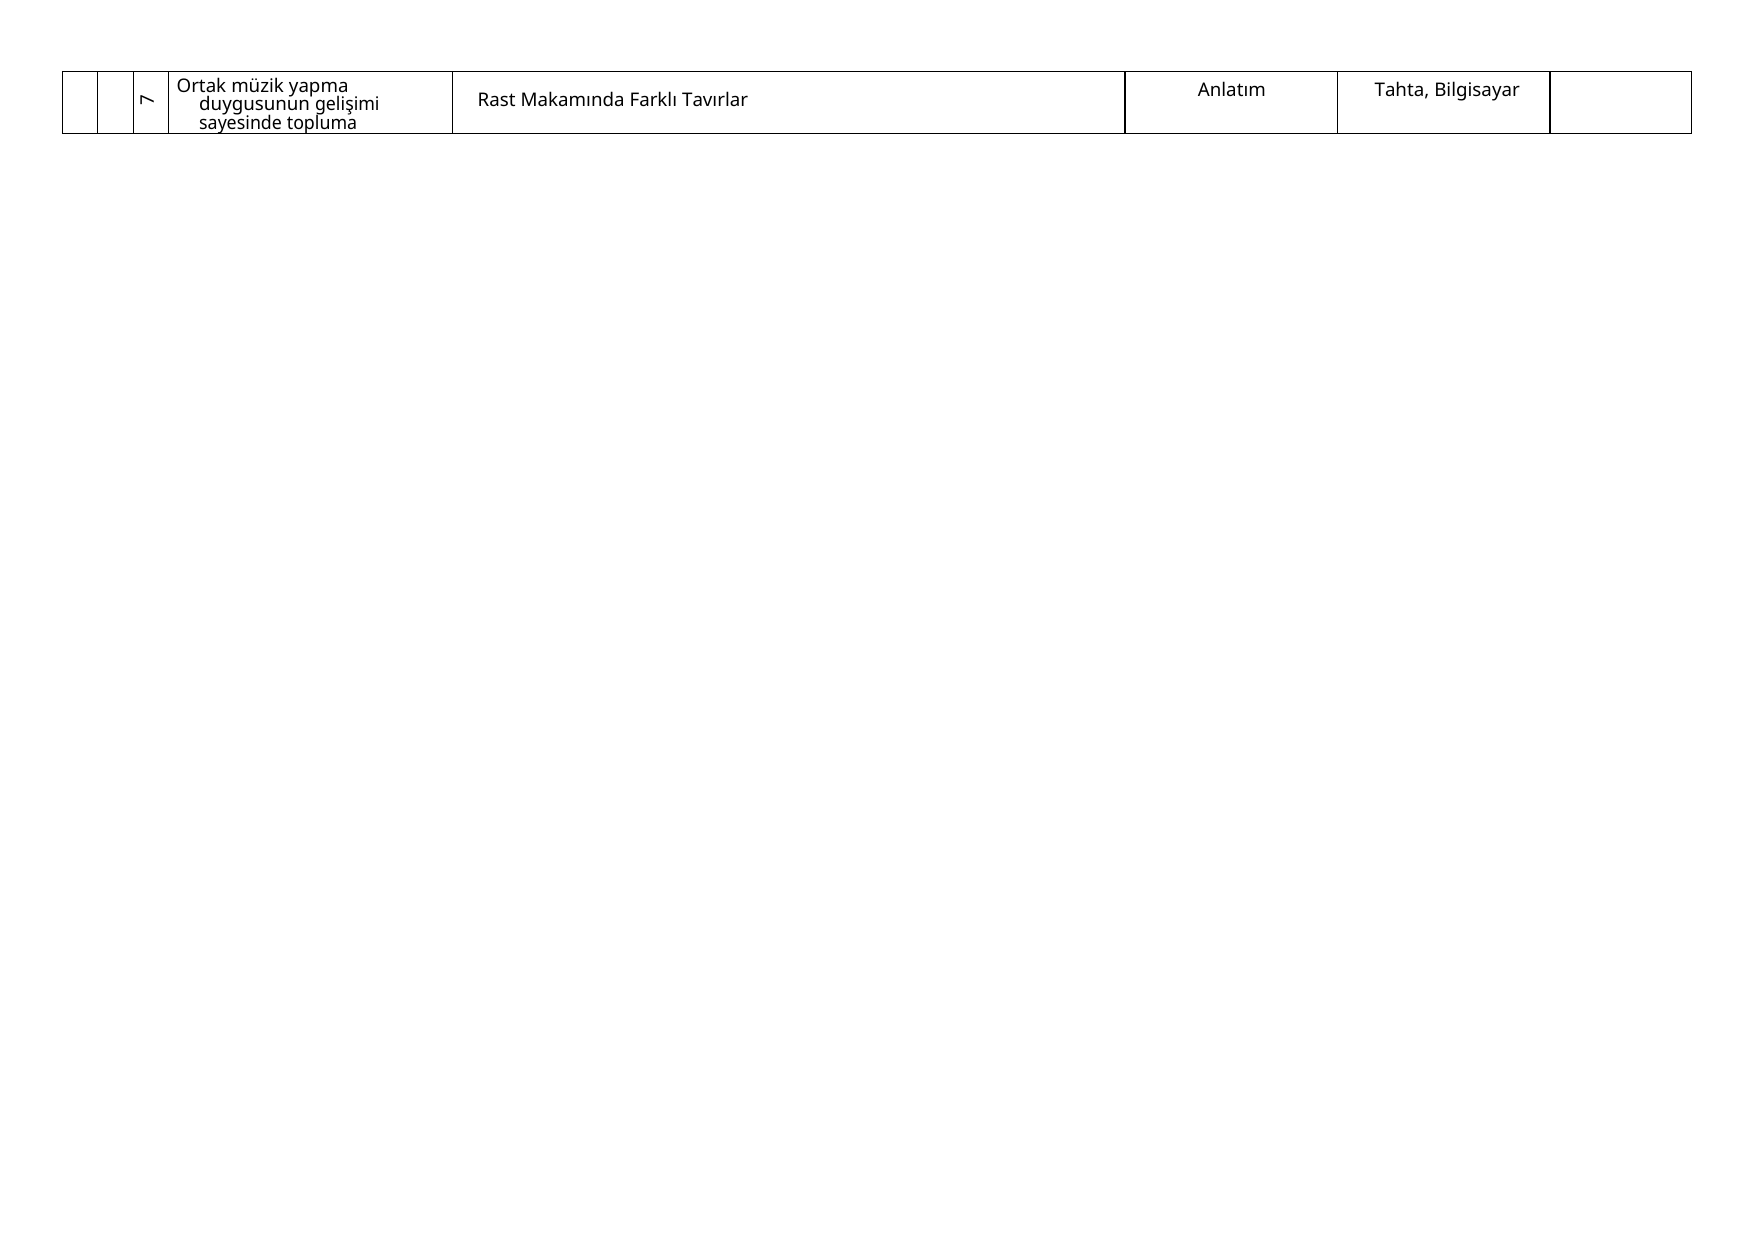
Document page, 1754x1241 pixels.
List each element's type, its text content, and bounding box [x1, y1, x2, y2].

table_cell [1551, 72, 1691, 133]
table_cell [98, 72, 133, 133]
table_cell Rast Makamında Farklı Tavırlar [453, 72, 1124, 133]
table_cell Anlatım [1126, 72, 1337, 133]
table_cell Tahta, Bilgisayar [1338, 72, 1549, 133]
table_cell [63, 72, 97, 133]
table_cell Ortak müzik yapma duygusunun gelişimi sayesinde topluma [169, 72, 452, 133]
table_cell 7 [134, 72, 168, 133]
